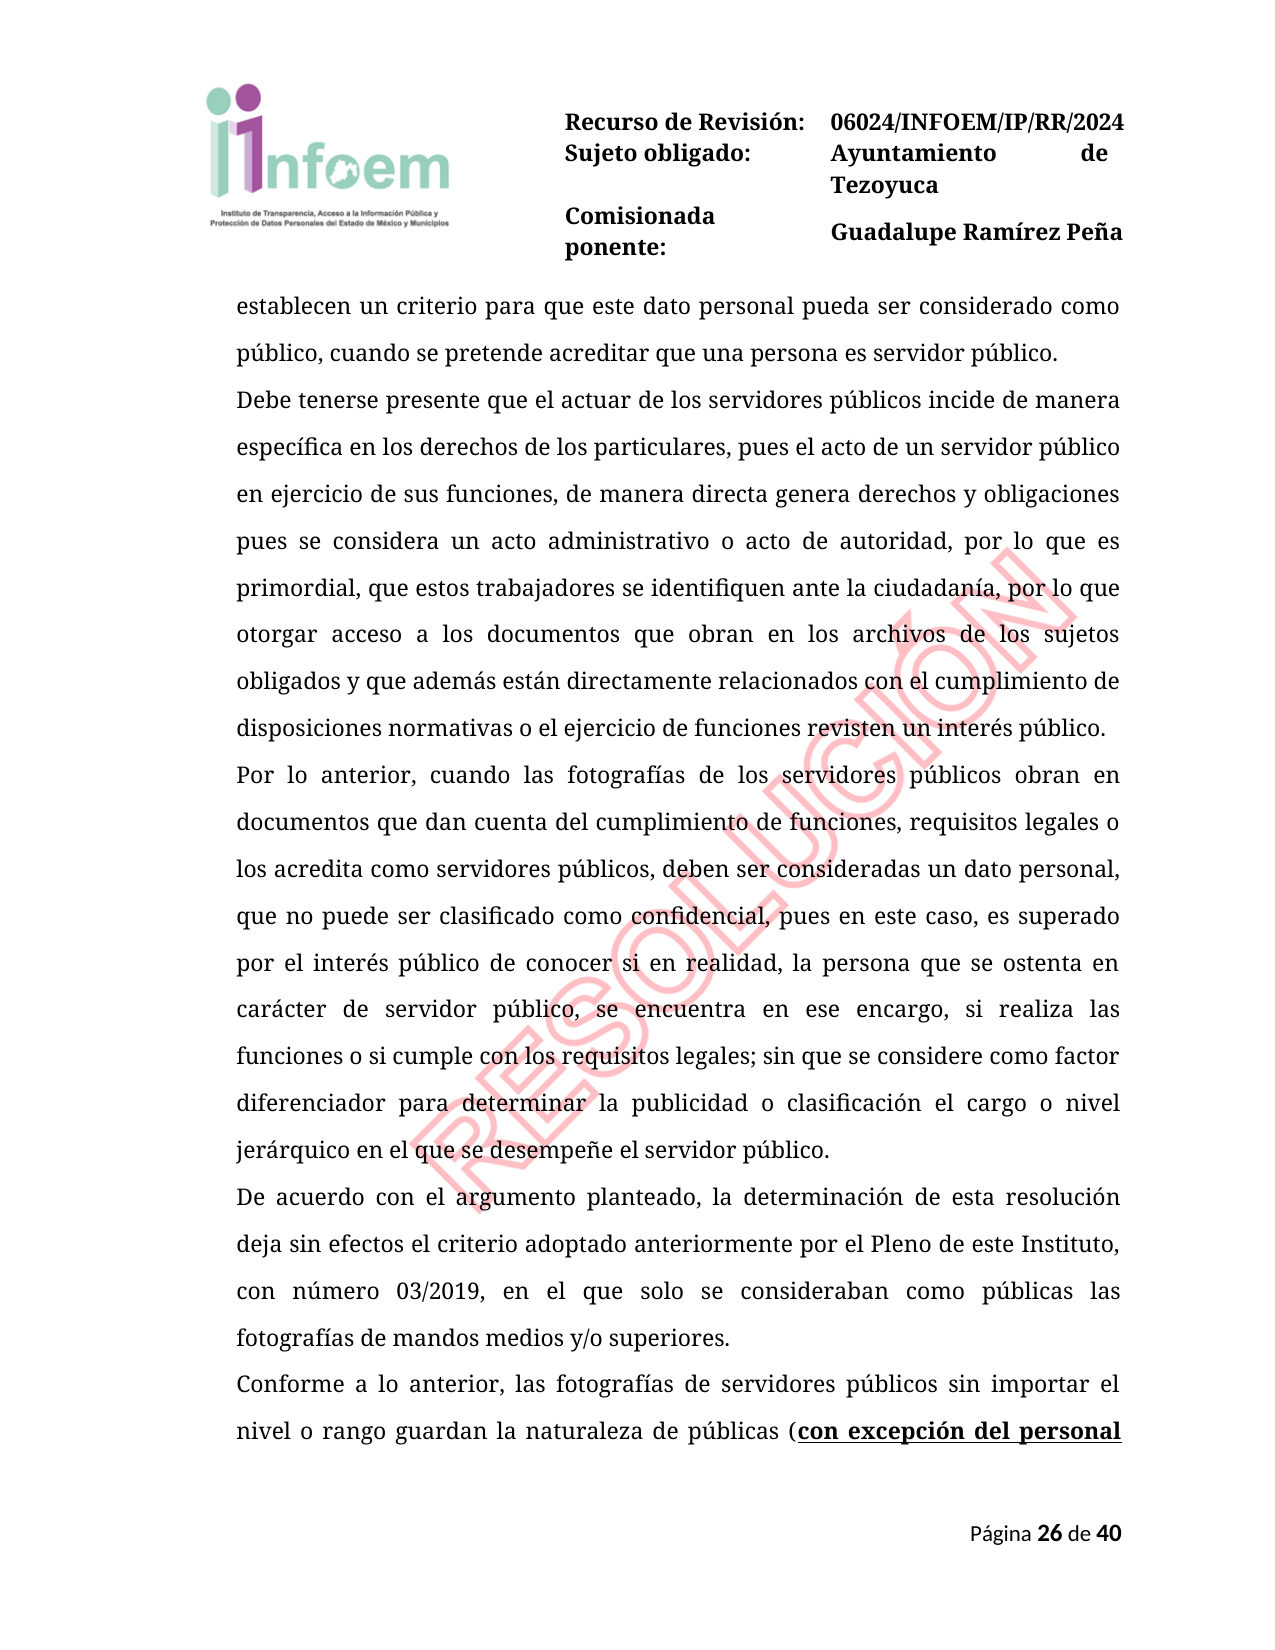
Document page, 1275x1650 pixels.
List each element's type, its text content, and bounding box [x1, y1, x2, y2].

text Debe tenerse presente que el actuar de los servidores públicos incide de manera específica en los derechos de los particulares, pues el acto de un servidor público en ejercicio de sus funciones, de manera directa genera derechos y obligaciones pues se considera un acto administrativo o acto de autoridad, por lo que es primordial, que estos trabajadores se identifiquen ante la ciudadanía, por lo que otorgar acceso a los documentos que obran en los archivos de los sujetos obligados y que además están directamente relacionados con el cumplimiento de disposiciones normativas o el ejercicio de funciones revisten un interés público. [236, 384, 1121, 743]
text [236, 290, 1121, 368]
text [236, 1368, 1121, 1447]
picture [86, 23, 1275, 1650]
text Por lo anterior, cuando las fotografías de los servidores públicos obran en documentos que dan cuenta del cumplimiento de funciones, requisitos legales o los acredita como servidores públicos, deben ser consideradas un dato personal, que no puede ser clasificado como confidencial, pues en este caso, es superado por el interés público de conocer si en realidad, la persona que se ostenta en carácter de servidor público, se encuentra en ese encargo, si realiza las funciones o si cumple con los requisitos legales; sin que se considere como factor diferenciador para determinar la publicidad o clasificación el cargo o nivel jerárquico en el que se desempeñe el servidor público. [236, 759, 1121, 1165]
text De acuerdo con el argumento planteado, la determinación de esta resolución deja sin efectos el criterio adoptado anteriormente por el Pleno de este Instituto, con número 03/2019, en el que solo se consideraban como públicas las fotografías de mandos medios y/o superiores. [236, 1181, 1121, 1353]
